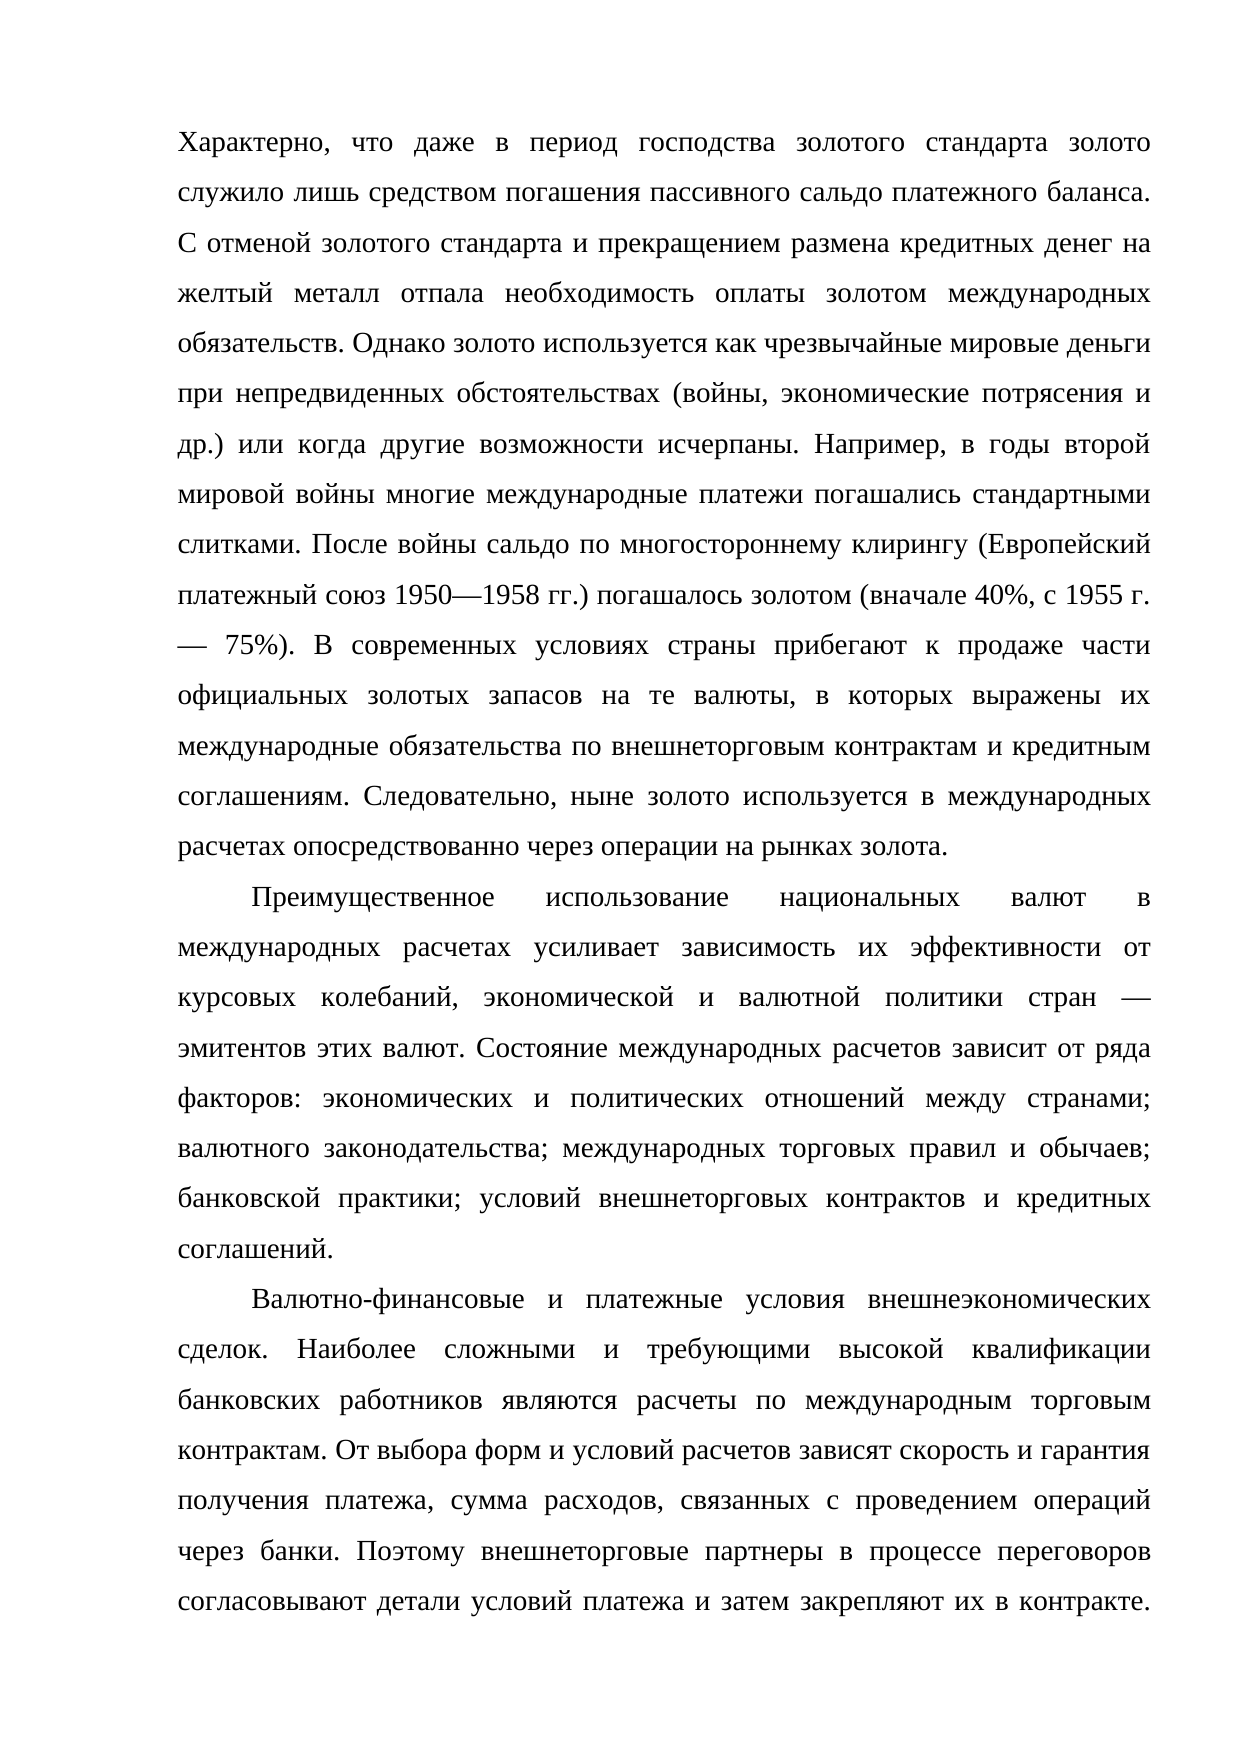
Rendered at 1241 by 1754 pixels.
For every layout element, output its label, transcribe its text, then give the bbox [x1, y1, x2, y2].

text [177, 124, 1152, 862]
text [177, 1281, 1152, 1617]
text Преимущественное использование национальных валют в международных расчетах усиливает зависимость их эффективности от курсовых колебаний, экономической и валютной политики стран — эмитентов этих валют. Состояние международных расчетов зависит от ряда факторов: экономических и политических отношений между странами; валютного законодательства; международных торговых правил и обычаев; банковской практики; условий внешнеторговых контрактов и кредитных соглашений. [177, 879, 1152, 1264]
